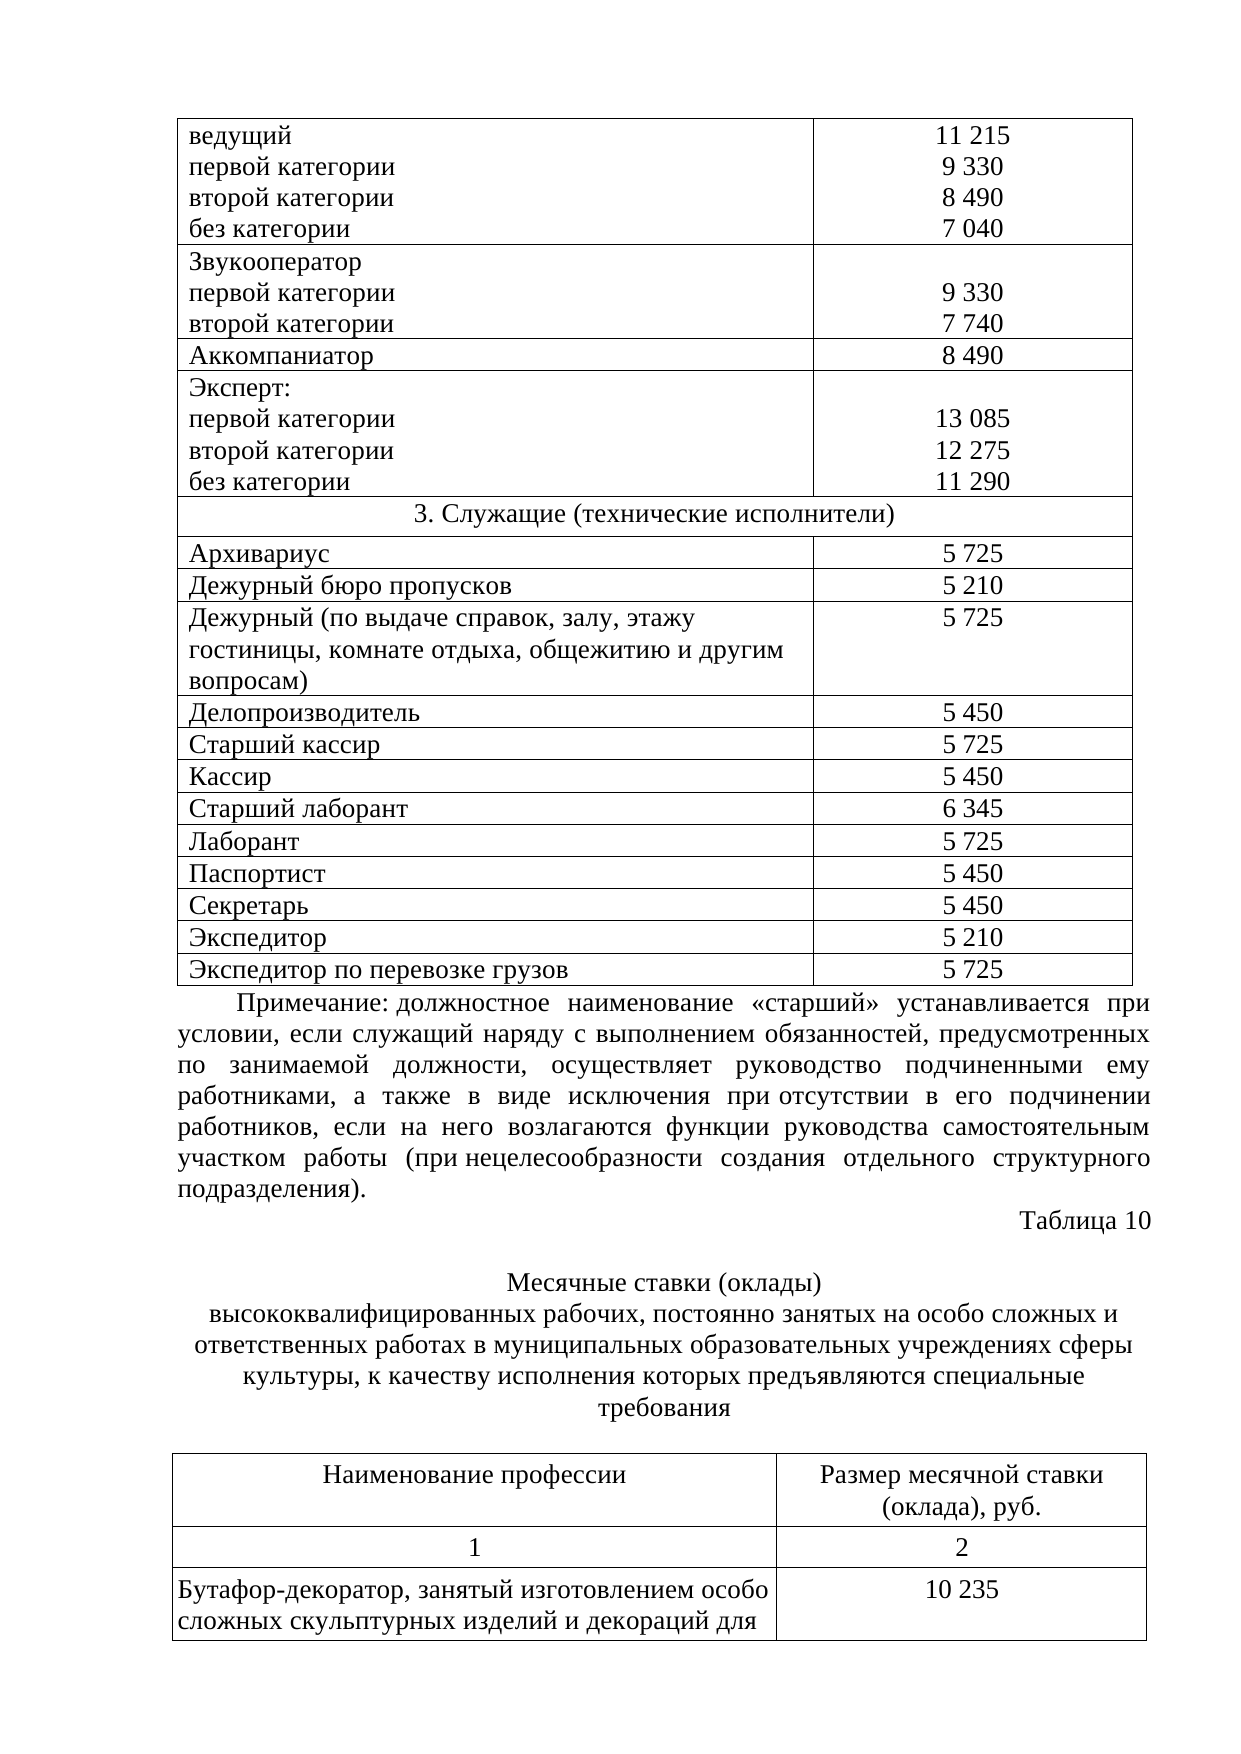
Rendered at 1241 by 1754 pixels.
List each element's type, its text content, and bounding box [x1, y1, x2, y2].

table_cell Звукооператор первой категории второй категории [178, 245, 813, 338]
table_cell Архивариус [178, 537, 813, 568]
table_cell Дежурный бюро пропусков [178, 569, 813, 601]
table_cell 5 450 [814, 857, 1132, 888]
text Примечание: должностное наименование «старший» устанавливается при условии, если служащий наряду с выполнением обязанностей, предусмотренных по занимаемой должности, осуществляет руководство подчиненными ему работниками, а также в виде исключения при отсутствии в его подчинении работников, если на него возлагаются функции руководства самостоятельным участком работы (при нецелесообразности создания отдельного структурного подразделения). [177, 986, 1152, 1204]
table_cell 5 450 [814, 760, 1132, 792]
table_cell 5 725 [814, 537, 1132, 568]
table_cell 6 345 [814, 793, 1132, 824]
table_cell Эксперт: первой категории второй категории без категории [178, 371, 813, 496]
table_cell 2 [777, 1527, 1146, 1567]
table_cell Паспортист [178, 857, 813, 888]
table_header Размер месячной ставки (оклада), руб. [777, 1454, 1146, 1526]
table_cell 5 450 [814, 696, 1132, 727]
table_cell 3. Служащие (технические исполнители) [178, 497, 1132, 536]
table_cell 5 725 [814, 602, 1132, 695]
table_header Наименование профессии [173, 1454, 776, 1526]
table_cell Дежурный (по выдаче справок, залу, этажу гостиницы, комнате отдыха, общежитию и другим вопросам) [178, 602, 813, 695]
table_cell Старший лаборант [178, 793, 813, 824]
text Месячные ставки (оклады) [177, 1266, 1152, 1297]
table_cell 5 450 [814, 889, 1132, 920]
text Таблица 10 [177, 1204, 1152, 1235]
table_cell 9 330 7 740 [814, 245, 1132, 338]
table_cell 5 725 [814, 728, 1132, 759]
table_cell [178, 119, 813, 244]
table_cell 13 085 12 275 11 290 [814, 371, 1132, 496]
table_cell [173, 1568, 776, 1640]
table_cell 10 235 [777, 1568, 1146, 1640]
table_cell 5 210 [814, 921, 1132, 952]
table_cell Делопроизводитель [178, 696, 813, 727]
table_cell Секретарь [178, 889, 813, 920]
table_cell Лаборант [178, 825, 813, 856]
table_cell 5 210 [814, 569, 1132, 601]
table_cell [814, 119, 1132, 244]
table_cell Аккомпаниатор [178, 339, 813, 370]
table_cell Старший кассир [178, 728, 813, 759]
table_cell 1 [173, 1527, 776, 1567]
table_cell Кассир [178, 760, 813, 792]
table_cell 5 725 [814, 954, 1132, 985]
table_cell Экспедитор по перевозке грузов [178, 954, 813, 985]
table_cell Экспедитор [178, 921, 813, 952]
text высококвалифицированных рабочих, постоянно занятых на особо сложных и ответственных работах в муниципальных образовательных учреждениях сферы культуры, к качеству исполнения которых предъявляются специальные требования [177, 1297, 1152, 1422]
table_cell 5 725 [814, 825, 1132, 856]
table_cell 8 490 [814, 339, 1132, 370]
